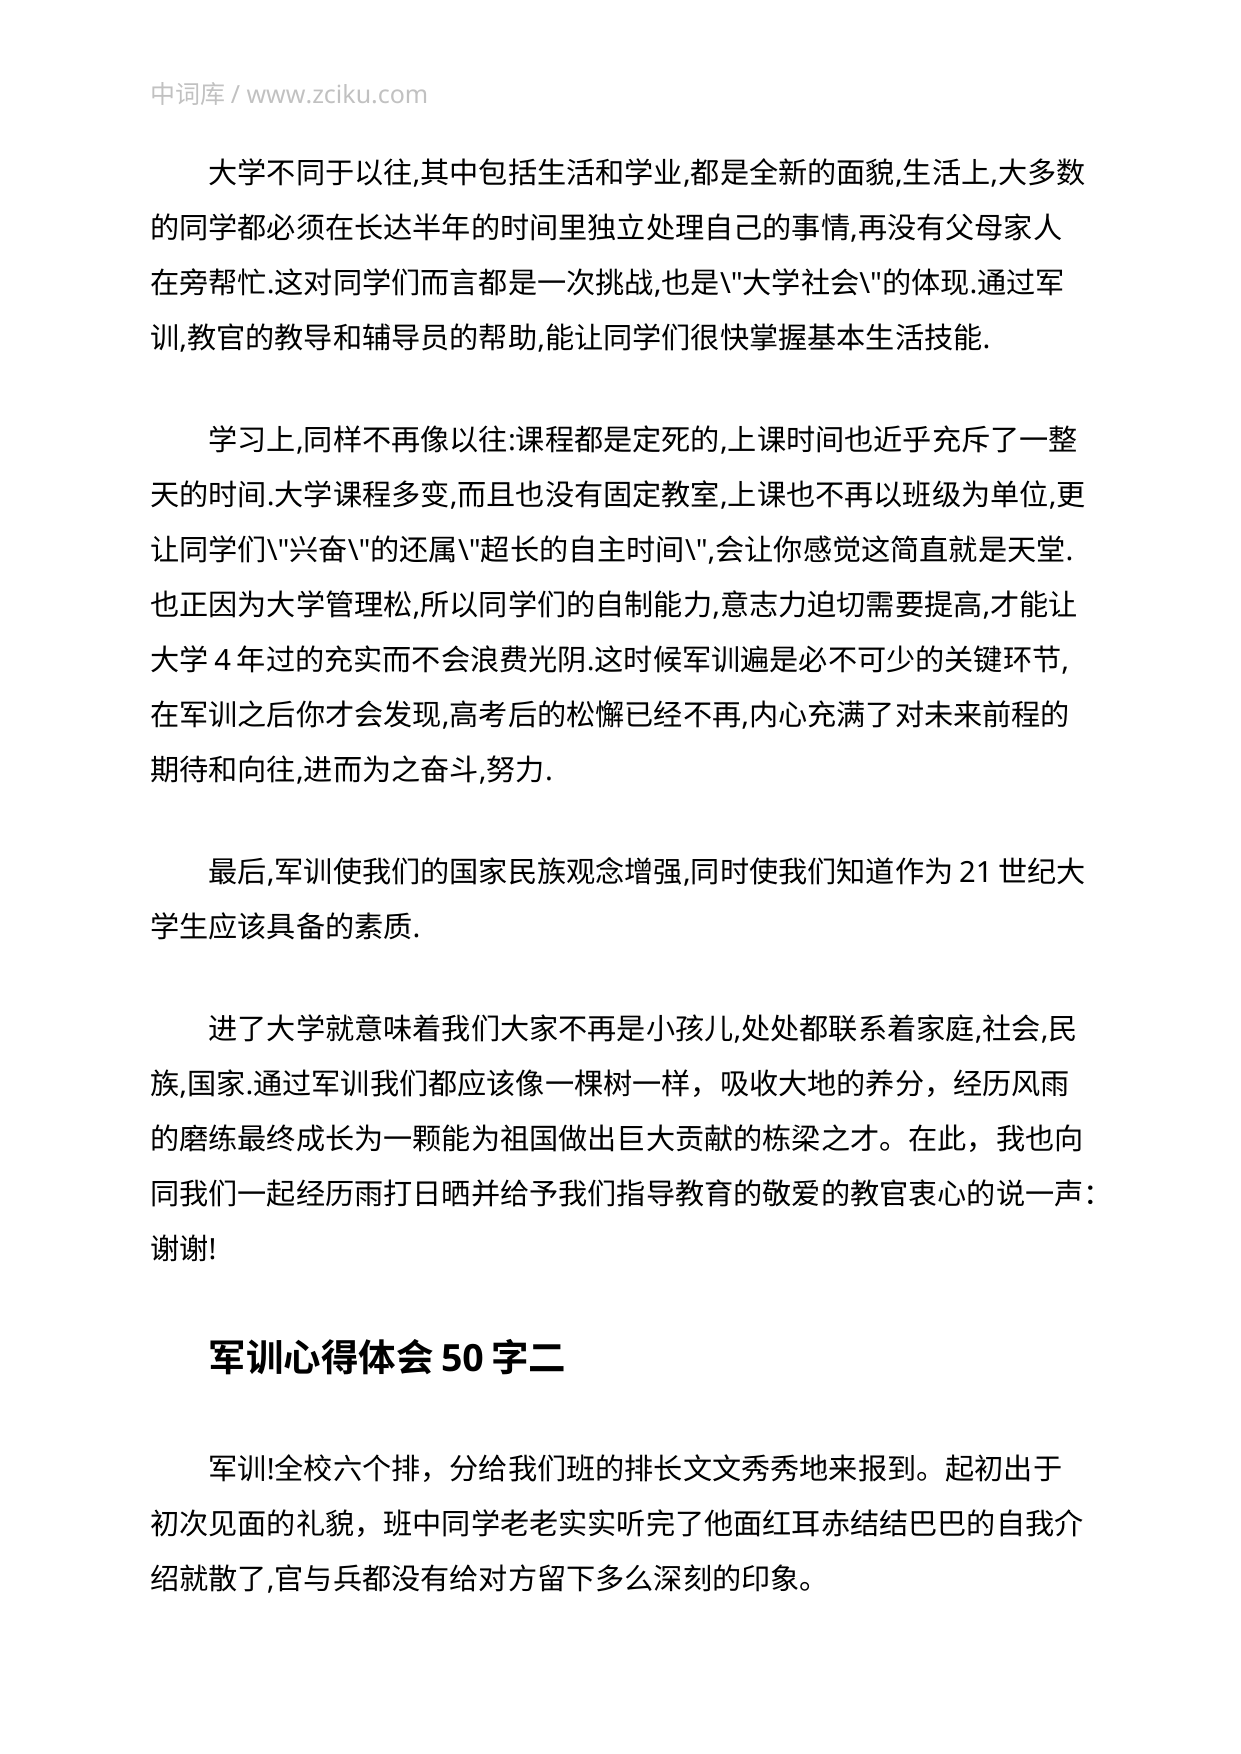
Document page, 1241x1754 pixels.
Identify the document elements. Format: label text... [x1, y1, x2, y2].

text 大学不同于以往,其中包括生活和学业,都是全新的面貌,生活上,大多数的同学都必须在长达半年的时间里独立处理自己的事情,再没有父母家人在旁帮忙.这对同学们而言都是一次挑战,也是\"大学社会\"的体现.通过军训,教官的教导和辅导员的帮助,能让同学们很快掌握基本生活技能. [150, 150, 1090, 357]
text 军训!全校六个排，分给我们班的排长文文秀秀地来报到。起初出于初次见面的礼貌，班中同学老老实实听完了他面红耳赤结结巴巴的自我介绍就散了,官与兵都没有给对方留下多么深刻的印象。 [150, 1445, 1090, 1598]
text 学习上,同样不再像以往:课程都是定死的,上课时间也近乎充斥了一整天的时间.大学课程多变,而且也没有固定教室,上课也不再以班级为单位,更让同学们\"兴奋\"的还属\"超长的自主时间\",会让你感觉这简直就是天堂.也正因为大学管理松,所以同学们的自制能力,意志力迫切需要提高,才能让大学4年过的充实而不会浪费光阴.这时候军训遍是必不可少的关键环节,在军训之后你才会发现,高考后的松懈已经不再,内心充满了对未来前程的期待和向往,进而为之奋斗,努力. [150, 417, 1090, 789]
text 最后,军训使我们的国家民族观念增强,同时使我们知道作为21世纪大学生应该具备的素质. [150, 849, 1090, 946]
text 军训心得体会50字二 [150, 1328, 1090, 1382]
text 进了大学就意味着我们大家不再是小孩儿,处处都联系着家庭,社会,民族,国家.通过军训我们都应该像一棵树一样，吸收大地的养分，经历风雨的磨练最终成长为一颗能为祖国做出巨大贡献的栋梁之才。在此，我也向同我们一起经历雨打日晒并给予我们指导教育的敬爱的教官衷心的说一声：谢谢! [150, 1006, 1090, 1268]
